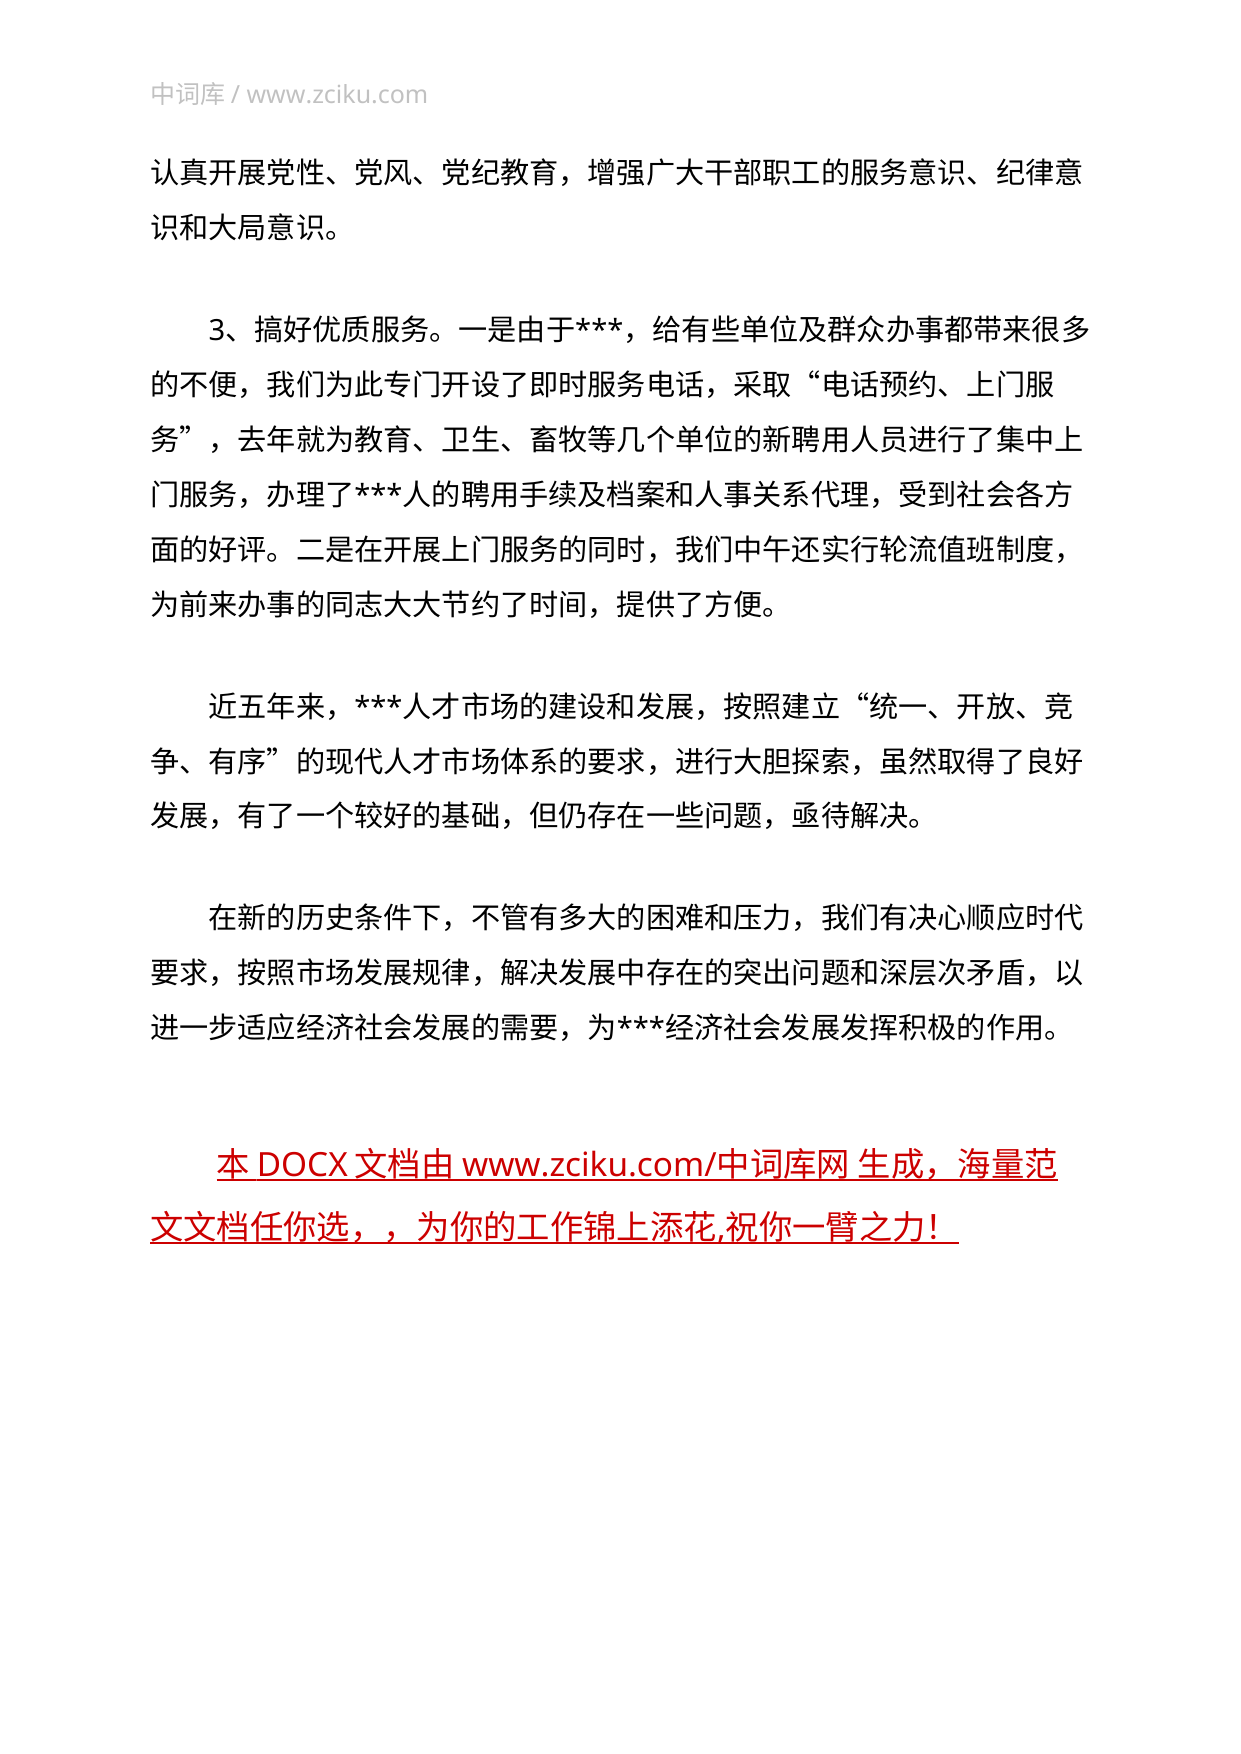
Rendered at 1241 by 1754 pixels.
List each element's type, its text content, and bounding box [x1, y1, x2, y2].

text 3、搞好优质服务。一是由于***，给有些单位及群众办事都带来很多的不便，我们为此专门开设了即时服务电话，采取“电话预约、上门服务”，去年就为教育、卫生、畜牧等几个单位的新聘用人员进行了集中上门服务，办理了***人的聘用手续及档案和人事关系代理，受到社会各方面的好评。二是在开展上门服务的同时，我们中午还实行轮流值班制度，为前来办事的同志大大节约了时间，提供了方便。 [150, 307, 1090, 624]
text 本DOCX文档由 www.zciku.com/中词库网 生成，海量范文文档任你选，，为你的工作锦上添花,祝你一臂之力！ [150, 1138, 1090, 1249]
text 在新的历史条件下，不管有多大的困难和压力，我们有决心顺应时代要求，按照市场发展规律，解决发展中存在的突出问题和深层次矛盾，以进一步适应经济社会发展的需要，为***经济社会发展发挥积极的作用。 [150, 895, 1090, 1047]
text 近五年来，***人才市场的建设和发展，按照建立“统一、开放、竞争、有序”的现代人才市场体系的要求，进行大胆探索，虽然取得了良好发展，有了一个较好的基础，但仍存在一些问题，亟待解决。 [150, 683, 1090, 835]
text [150, 150, 1090, 247]
